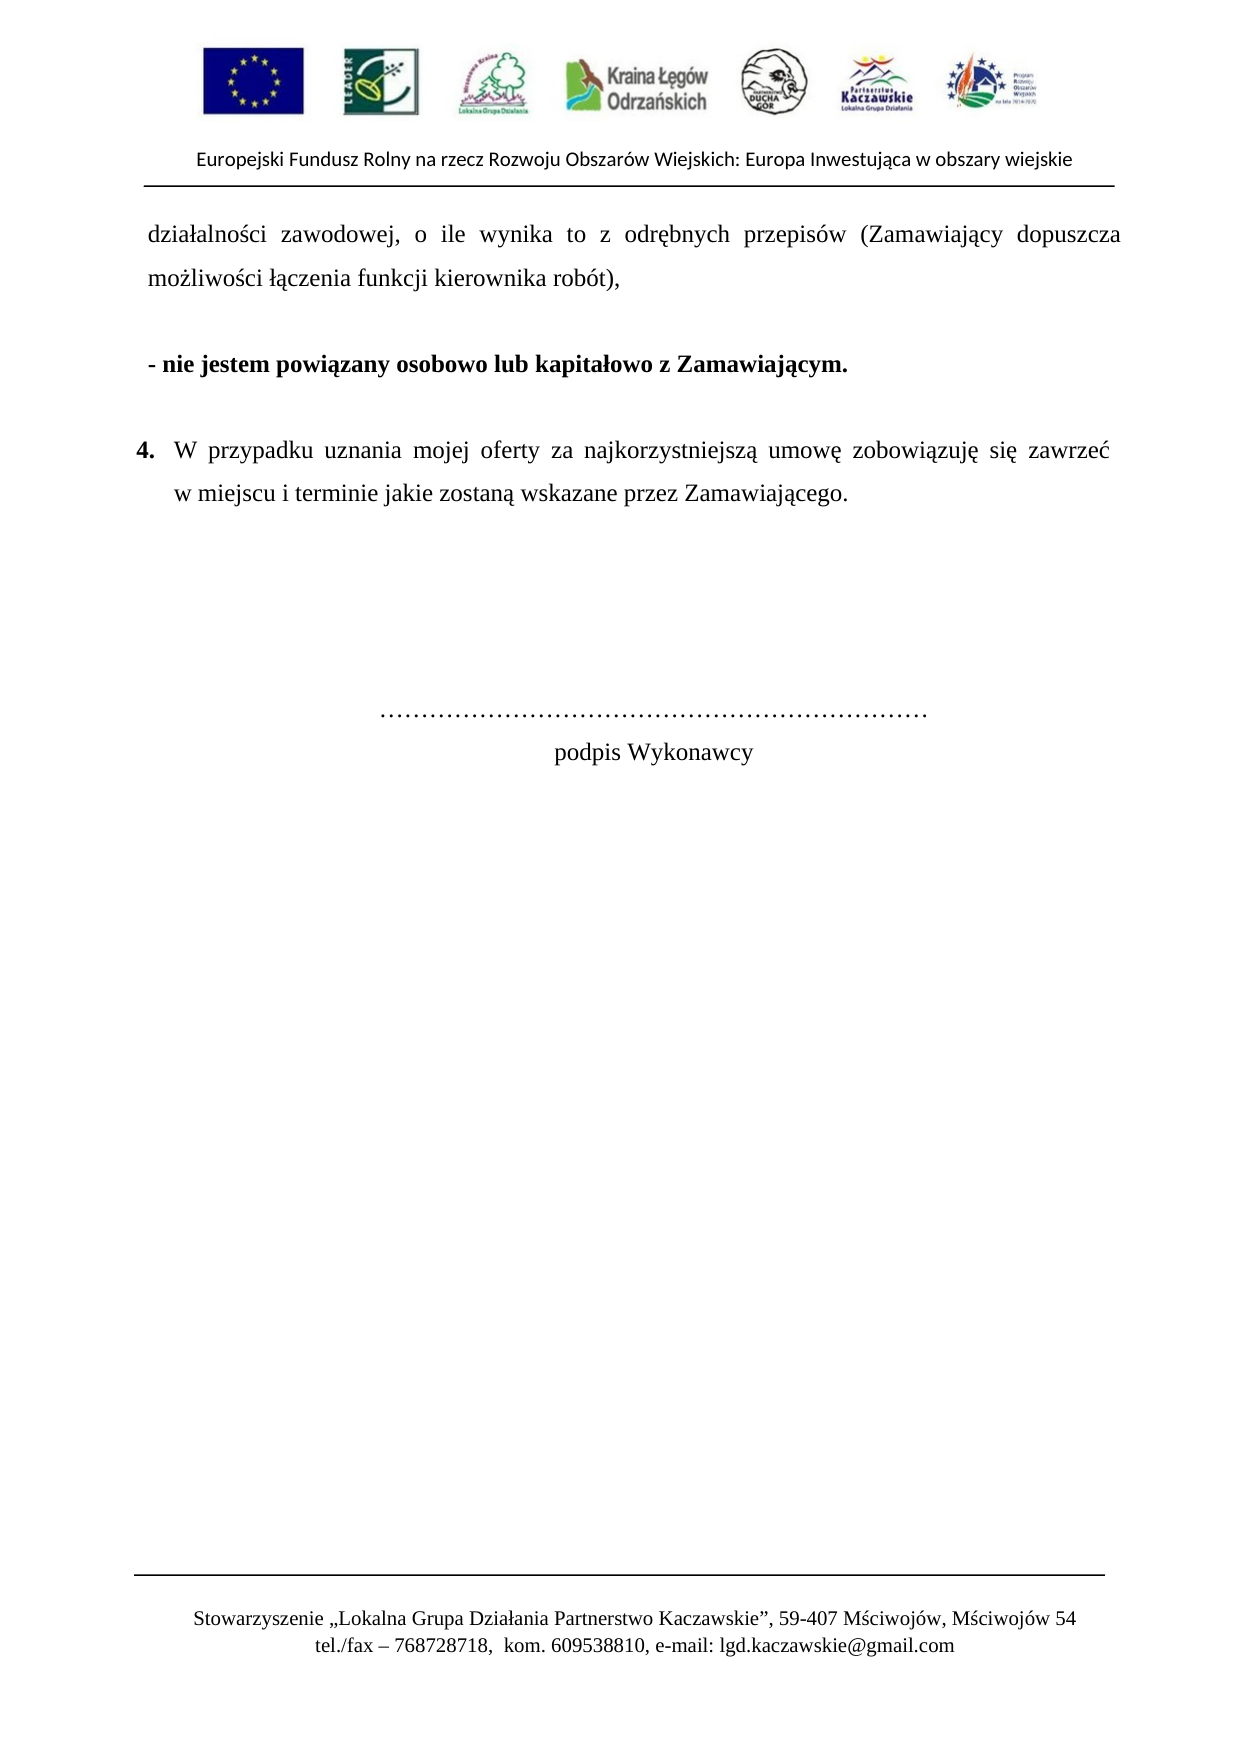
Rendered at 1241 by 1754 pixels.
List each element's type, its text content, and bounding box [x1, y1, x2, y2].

list W przypadku uznania mojej oferty za najkorzystniejszą umowę zobowiązuję się zawrzeć w miejscu i terminie jakie zostaną wskazane przez Zamawiającego. [136, 435, 1122, 507]
text podpis Wykonawcy [185, 737, 1122, 766]
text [148, 219, 1122, 291]
text - nie jestem powiązany osobowo lub kapitałowo z Zamawiającym. [148, 349, 1122, 378]
text ………………………………………………………… [185, 694, 1122, 723]
picture [183, 29, 1086, 122]
